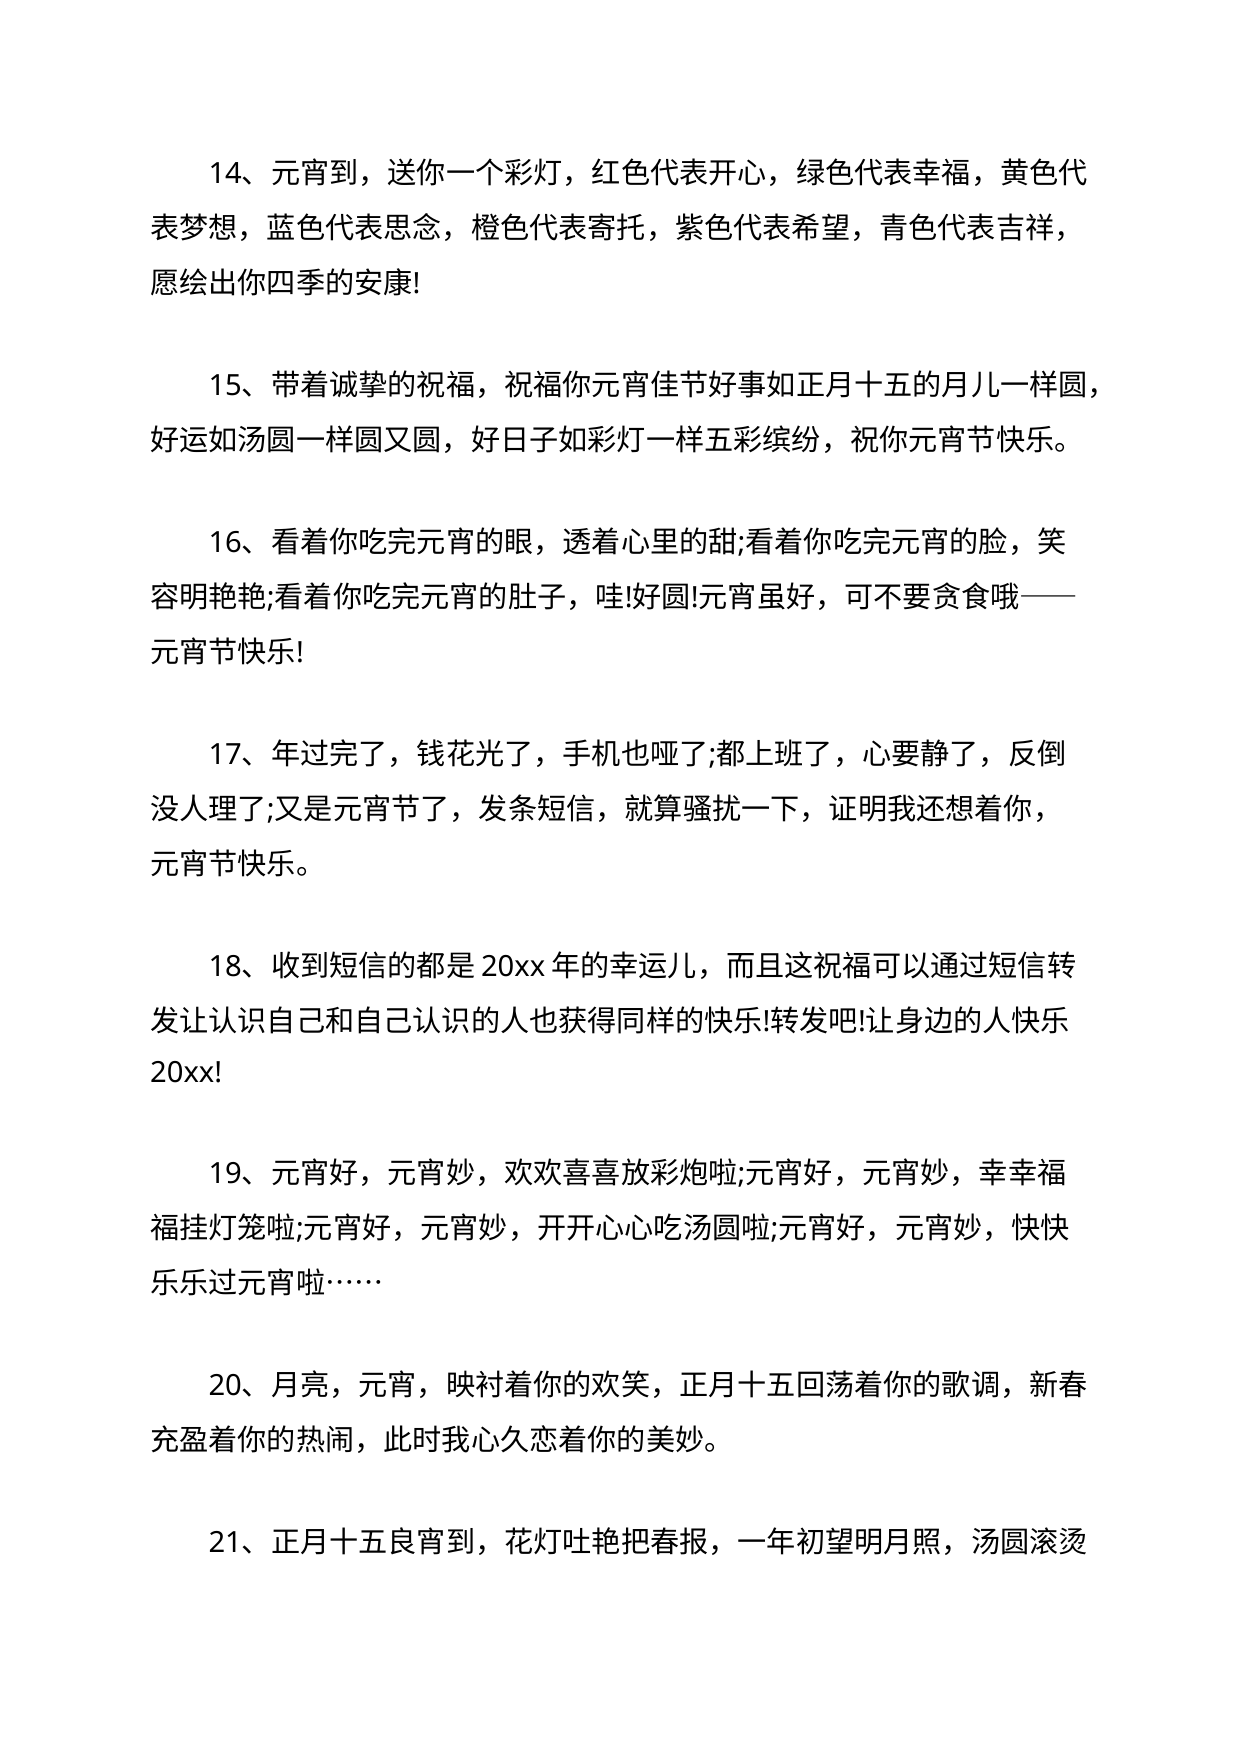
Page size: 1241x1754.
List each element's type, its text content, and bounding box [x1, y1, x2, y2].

text 19、元宵好，元宵妙，欢欢喜喜放彩炮啦;元宵好，元宵妙，幸幸福福挂灯笼啦;元宵好，元宵妙，开开心心吃汤圆啦;元宵好，元宵妙，快快乐乐过元宵啦…… [150, 1150, 1090, 1302]
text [150, 1519, 1090, 1561]
text 17、年过完了，钱花光了，手机也哑了;都上班了，心要静了，反倒没人理了;又是元宵节了，发条短信，就算骚扰一下，证明我还想着你，元宵节快乐。 [150, 731, 1090, 883]
text 18、收到短信的都是20xx年的幸运儿，而且这祝福可以通过短信转发让认识自己和自己认识的人也获得同样的快乐!转发吧!让身边的人快乐20xx! [150, 942, 1090, 1091]
text 14、元宵到，送你一个彩灯，红色代表开心，绿色代表幸福，黄色代表梦想，蓝色代表思念，橙色代表寄托，紫色代表希望，青色代表吉祥，愿绘出你四季的安康! [150, 150, 1090, 302]
text 20、月亮，元宵，映衬着你的欢笑，正月十五回荡着你的歌调，新春充盈着你的热闹，此时我心久恋着你的美妙。 [150, 1362, 1090, 1459]
text 15、带着诚挚的祝福，祝福你元宵佳节好事如正月十五的月儿一样圆，好运如汤圆一样圆又圆，好日子如彩灯一样五彩缤纷，祝你元宵节快乐。 [150, 362, 1090, 459]
text 16、看着你吃完元宵的眼，透着心里的甜;看着你吃完元宵的脸，笑容明艳艳;看着你吃完元宵的肚子，哇!好圆!元宵虽好，可不要贪食哦——元宵节快乐! [150, 519, 1090, 671]
